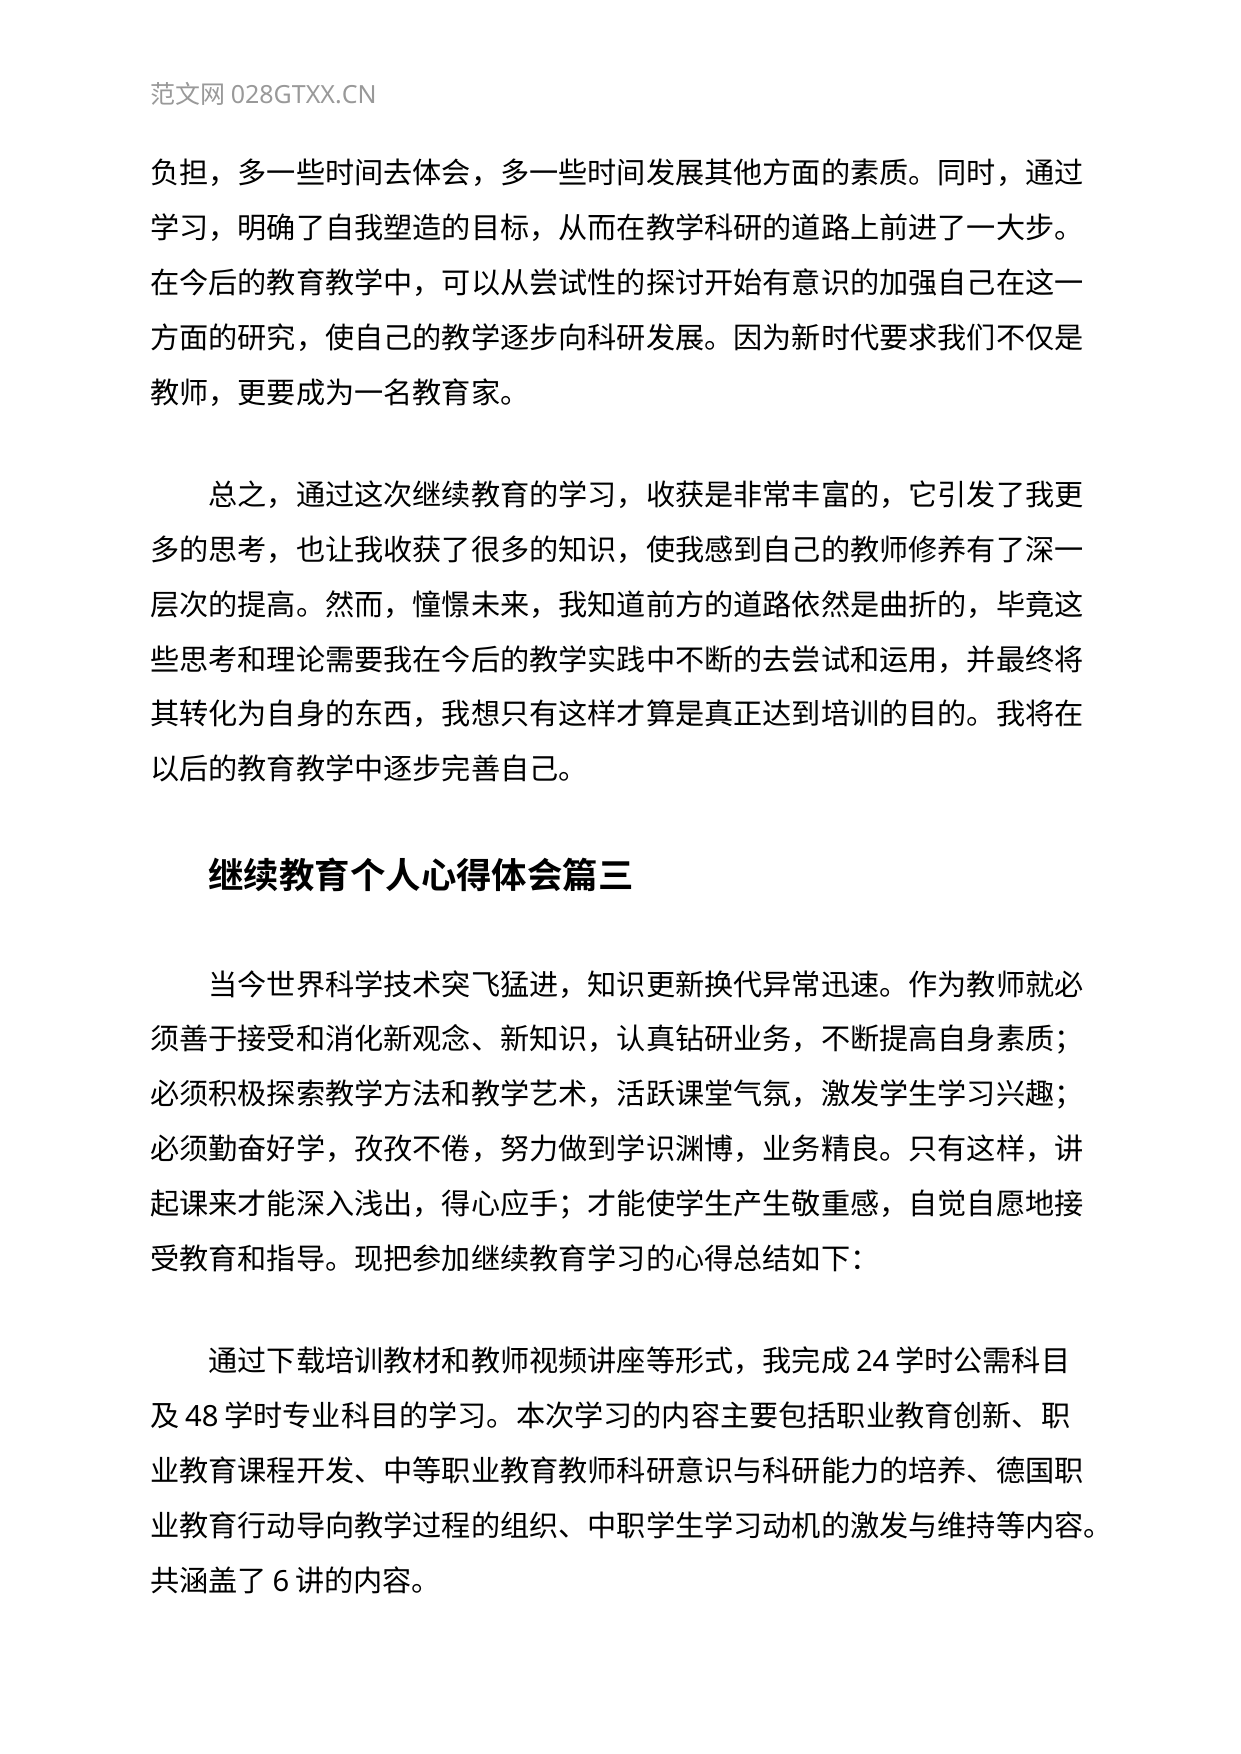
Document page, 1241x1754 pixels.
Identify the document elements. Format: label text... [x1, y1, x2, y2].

text 继续教育个人心得体会篇三 [150, 848, 1090, 899]
text 总之，通过这次继续教育的学习，收获是非常丰富的，它引发了我更多的思考，也让我收获了很多的知识，使我感到自己的教师修养有了深一层次的提高。然而，憧憬未来，我知道前方的道路依然是曲折的，毕竟这些思考和理论需要我在今后的教学实践中不断的去尝试和运用，并最终将其转化为自身的东西，我想只有这样才算是真正达到培训的目的。我将在以后的教育教学中逐步完善自己。 [150, 471, 1090, 788]
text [150, 150, 1090, 412]
text 当今世界科学技术突飞猛进，知识更新换代异常迅速。作为教师就必须善于接受和消化新观念、新知识，认真钻研业务，不断提高自身素质；必须积极探索教学方法和教学艺术，活跃课堂气氛，激发学生学习兴趣；必须勤奋好学，孜孜不倦，努力做到学识渊博，业务精良。只有这样，讲起课来才能深入浅出，得心应手；才能使学生产生敬重感，自觉自愿地接受教育和指导。现把参加继续教育学习的心得总结如下： [150, 961, 1090, 1278]
text 通过下载培训教材和教师视频讲座等形式，我完成24学时公需科目及48学时专业科目的学习。本次学习的内容主要包括职业教育创新、职业教育课程开发、中等职业教育教师科研意识与科研能力的培养、德国职业教育行动导向教学过程的组织、中职学生学习动机的激发与维持等内容。共涵盖了6讲的内容。 [150, 1337, 1090, 1599]
